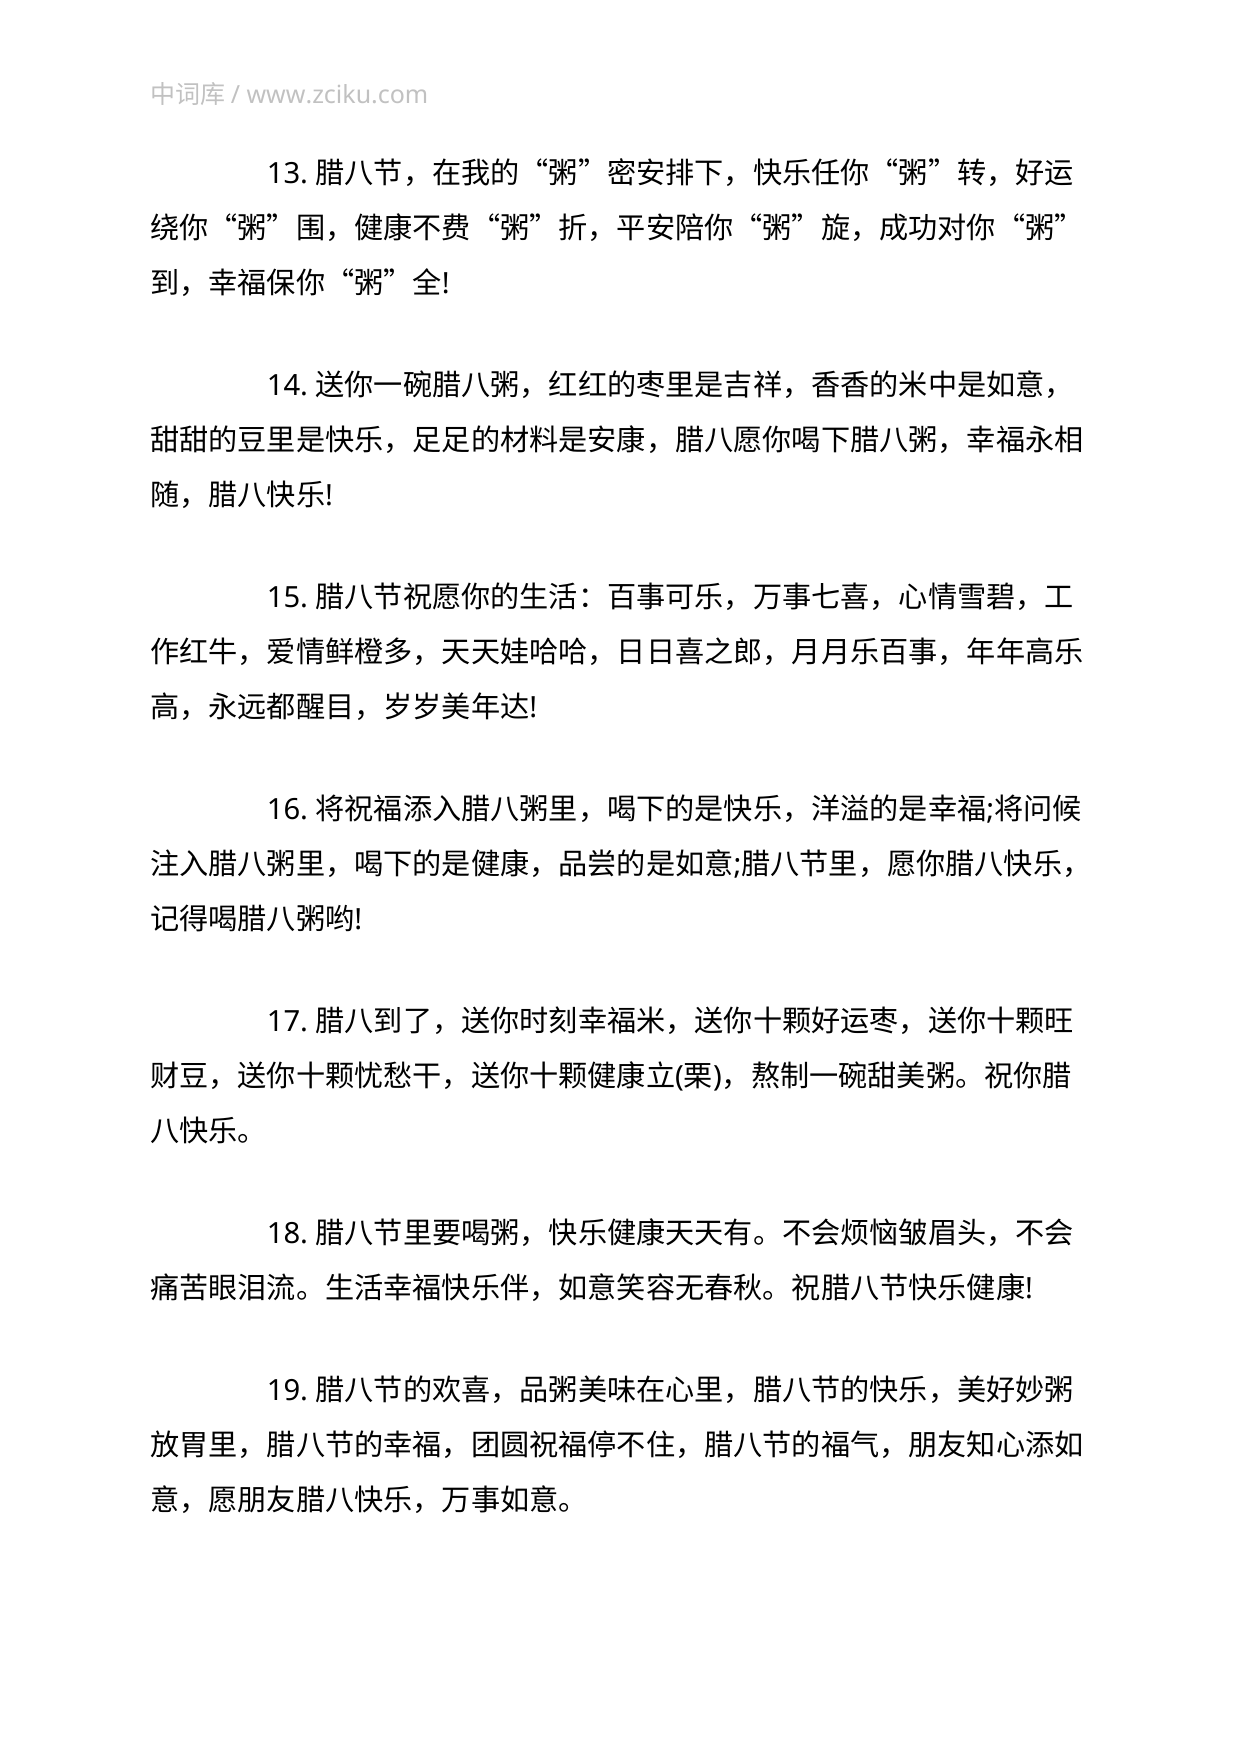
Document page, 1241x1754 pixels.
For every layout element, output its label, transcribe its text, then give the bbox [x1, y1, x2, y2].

text 19. 腊八节的欢喜，品粥美味在心里，腊八节的快乐，美好妙粥放胃里，腊八节的幸福，团圆祝福停不住，腊八节的福气，朋友知心添如意，愿朋友腊八快乐，万事如意。 [150, 1366, 1090, 1518]
text 17. 腊八到了，送你时刻幸福米，送你十颗好运枣，送你十颗旺财豆，送你十颗忧愁干，送你十颗健康立(栗)，熬制一碗甜美粥。祝你腊八快乐。 [150, 998, 1090, 1150]
text 16. 将祝福添入腊八粥里，喝下的是快乐，洋溢的是幸福;将问候注入腊八粥里，喝下的是健康，品尝的是如意;腊八节里，愿你腊八快乐，记得喝腊八粥哟! [150, 786, 1090, 938]
text 18. 腊八节里要喝粥，快乐健康天天有。不会烦恼皱眉头，不会痛苦眼泪流。生活幸福快乐伴，如意笑容无春秋。祝腊八节快乐健康! [150, 1209, 1090, 1307]
text 15. 腊八节祝愿你的生活：百事可乐，万事七喜，心情雪碧，工作红牛，爱情鲜橙多，天天娃哈哈，日日喜之郎，月月乐百事，年年高乐高，永远都醒目，岁岁美年达! [150, 574, 1090, 726]
text 14. 送你一碗腊八粥，红红的枣里是吉祥，香香的米中是如意，甜甜的豆里是快乐，足足的材料是安康，腊八愿你喝下腊八粥，幸福永相随，腊八快乐! [150, 362, 1090, 514]
text 13. 腊八节，在我的“粥”密安排下，快乐任你“粥”转，好运绕你“粥”围，健康不费“粥”折，平安陪你“粥”旋，成功对你“粥”到，幸福保你“粥”全! [150, 150, 1090, 302]
